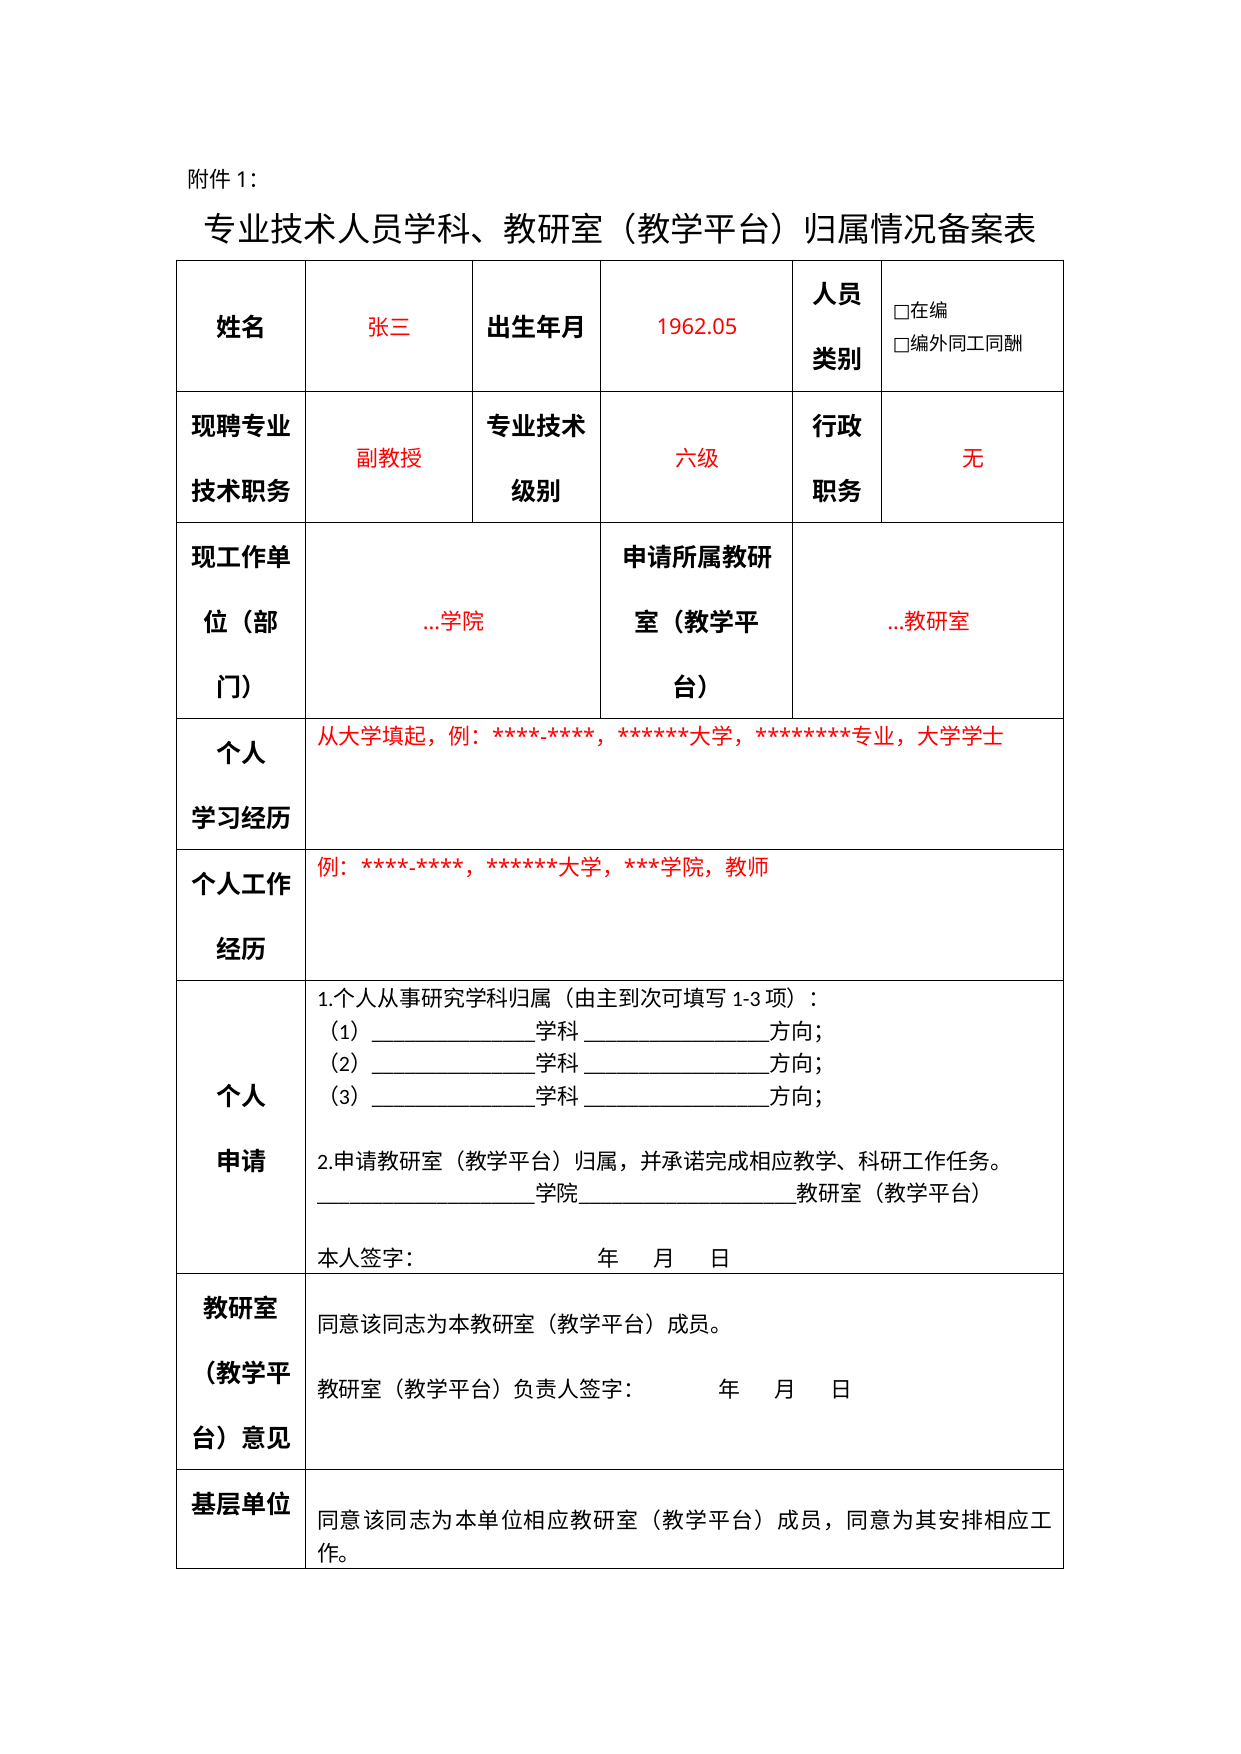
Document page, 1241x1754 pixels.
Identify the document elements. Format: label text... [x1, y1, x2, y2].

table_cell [306, 1470, 1063, 1568]
table_cell 六级 [601, 392, 792, 522]
table_header □在编 □编外同工同酬 [882, 261, 1063, 391]
table_header 出生年月 [473, 261, 600, 391]
table_cell 现工作单位（部门） [177, 523, 305, 718]
table_cell 基层单位意见 [177, 1470, 305, 1568]
table_cell 现聘专业技术职务 [177, 392, 305, 522]
table_cell 同意该同志为本教研室（教学平台）成员。 教研室（教学平台）负责人签字： 年 月 日 [306, 1274, 1063, 1469]
table_cell 个人 学习经历 [177, 719, 305, 849]
table_cell 例：****-****，******大学，***学院，教师 [306, 850, 1063, 980]
text 专业技术人员学科、教研室（教学平台）归属情况备案表 [187, 194, 1053, 259]
table_cell 副教授 [306, 392, 472, 522]
table_cell 1.个人从事研究学科归属（由主到次可填写1-3项）： （1）_______________学科 _________________方向； （2）_______________学科 _________________方向； （3）_______________学科 _________________方向； 2.申请教研室（教学平台）归属，并承诺完成相应教学、科研工作任务。 ____________________学院____________________教研室（教学平台） 本人签字： 年 月 日 [306, 981, 1063, 1273]
table_cell 专业技术级别 [473, 392, 600, 522]
table_cell 申请所属教研室（教学平台） [601, 523, 792, 718]
table_cell …教研室 [793, 523, 1063, 718]
table_header 张三 [306, 261, 472, 391]
table_cell 教研室（教学平台）意见 [177, 1274, 305, 1469]
table_header 1962.05 [601, 261, 792, 391]
table_cell 个人 申请 [177, 981, 305, 1273]
table_cell …学院 [306, 523, 600, 718]
table_cell 行政职务 [793, 392, 881, 522]
table_cell 无 [882, 392, 1063, 522]
table_cell 从大学填起，例：****-****，******大学，********专业，大学学士 [306, 719, 1063, 849]
table_cell 个人工作经历 [177, 850, 305, 980]
table_header 姓名 [177, 261, 305, 391]
text 附件1： [187, 162, 1053, 194]
table_header 人员类别 [793, 261, 881, 391]
